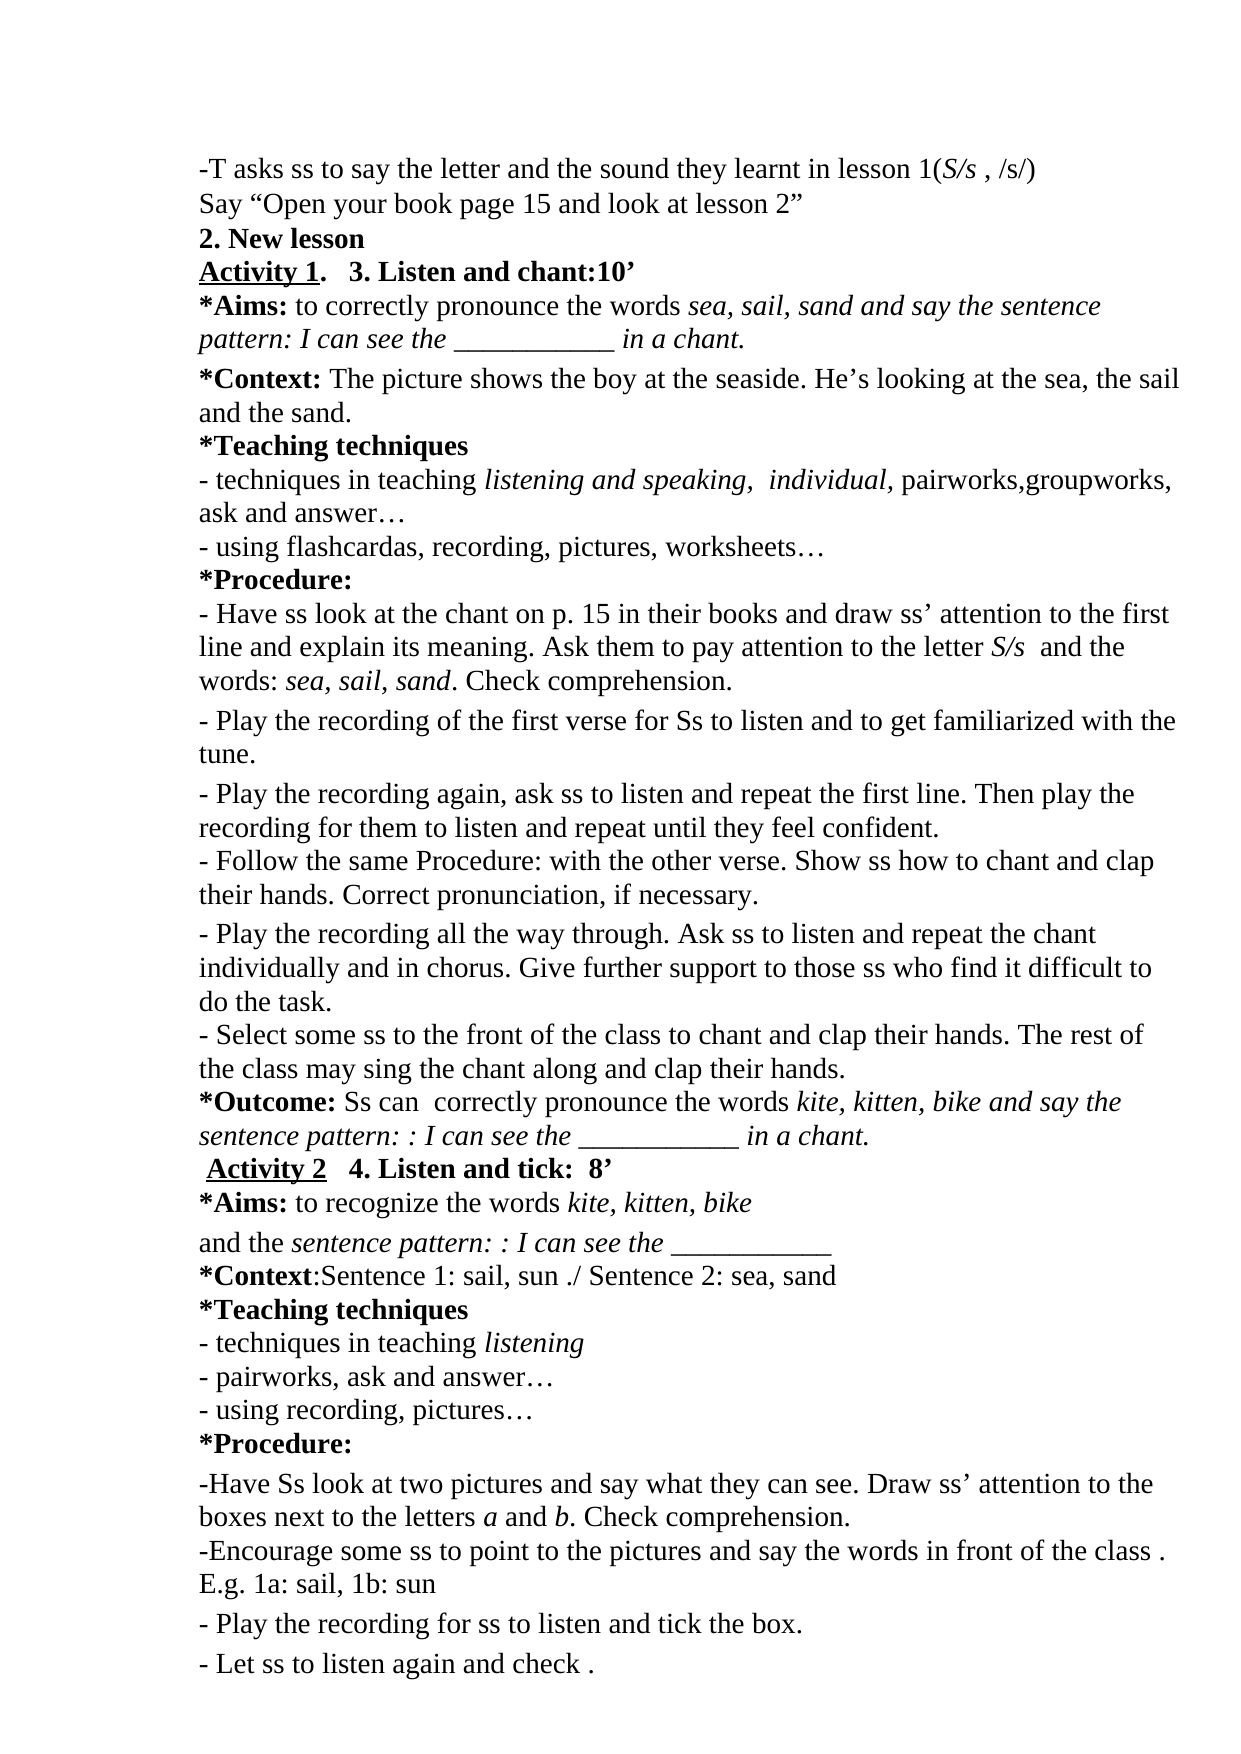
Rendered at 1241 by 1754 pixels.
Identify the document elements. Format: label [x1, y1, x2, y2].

table_cell [188, 150, 1193, 1679]
